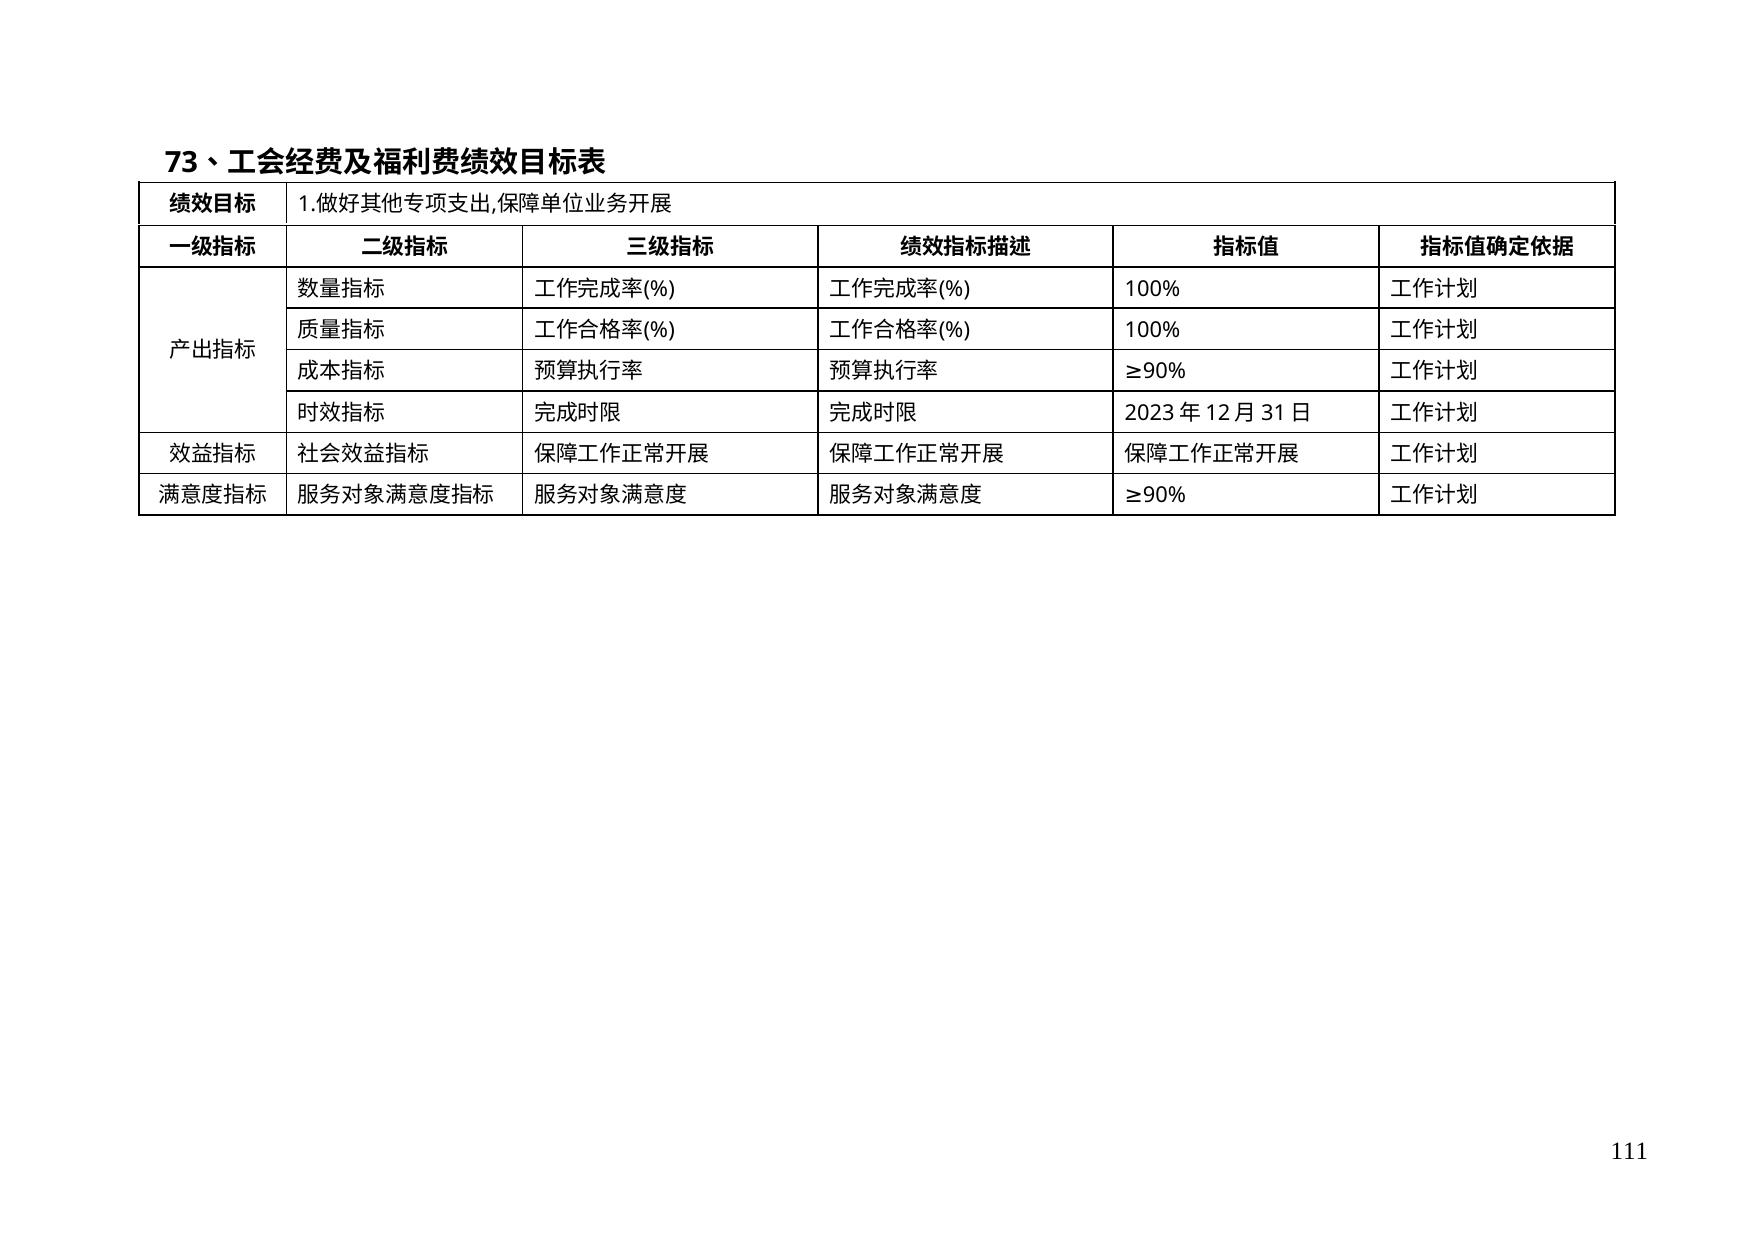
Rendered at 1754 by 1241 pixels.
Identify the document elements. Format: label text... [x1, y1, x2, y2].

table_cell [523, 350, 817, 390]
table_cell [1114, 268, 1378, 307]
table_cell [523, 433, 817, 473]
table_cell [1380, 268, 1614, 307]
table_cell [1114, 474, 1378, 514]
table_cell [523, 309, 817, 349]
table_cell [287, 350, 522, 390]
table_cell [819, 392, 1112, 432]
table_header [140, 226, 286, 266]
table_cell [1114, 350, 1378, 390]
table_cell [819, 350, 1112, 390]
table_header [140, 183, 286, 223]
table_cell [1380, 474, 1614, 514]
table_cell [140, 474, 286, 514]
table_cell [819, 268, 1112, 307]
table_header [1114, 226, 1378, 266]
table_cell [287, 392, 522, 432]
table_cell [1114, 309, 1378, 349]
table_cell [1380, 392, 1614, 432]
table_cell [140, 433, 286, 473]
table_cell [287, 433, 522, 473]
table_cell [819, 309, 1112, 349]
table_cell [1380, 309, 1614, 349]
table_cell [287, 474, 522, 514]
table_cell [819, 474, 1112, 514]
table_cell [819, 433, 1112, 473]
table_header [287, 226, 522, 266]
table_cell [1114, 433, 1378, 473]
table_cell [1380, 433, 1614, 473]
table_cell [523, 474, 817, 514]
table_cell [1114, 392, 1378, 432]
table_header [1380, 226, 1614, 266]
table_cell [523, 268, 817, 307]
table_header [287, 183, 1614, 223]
text 73、工会经费及福利费绩效目标表 [106, 142, 1648, 181]
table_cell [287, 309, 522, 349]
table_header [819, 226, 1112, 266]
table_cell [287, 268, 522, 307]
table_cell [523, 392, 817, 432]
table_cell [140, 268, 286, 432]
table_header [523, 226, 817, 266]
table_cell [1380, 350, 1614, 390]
